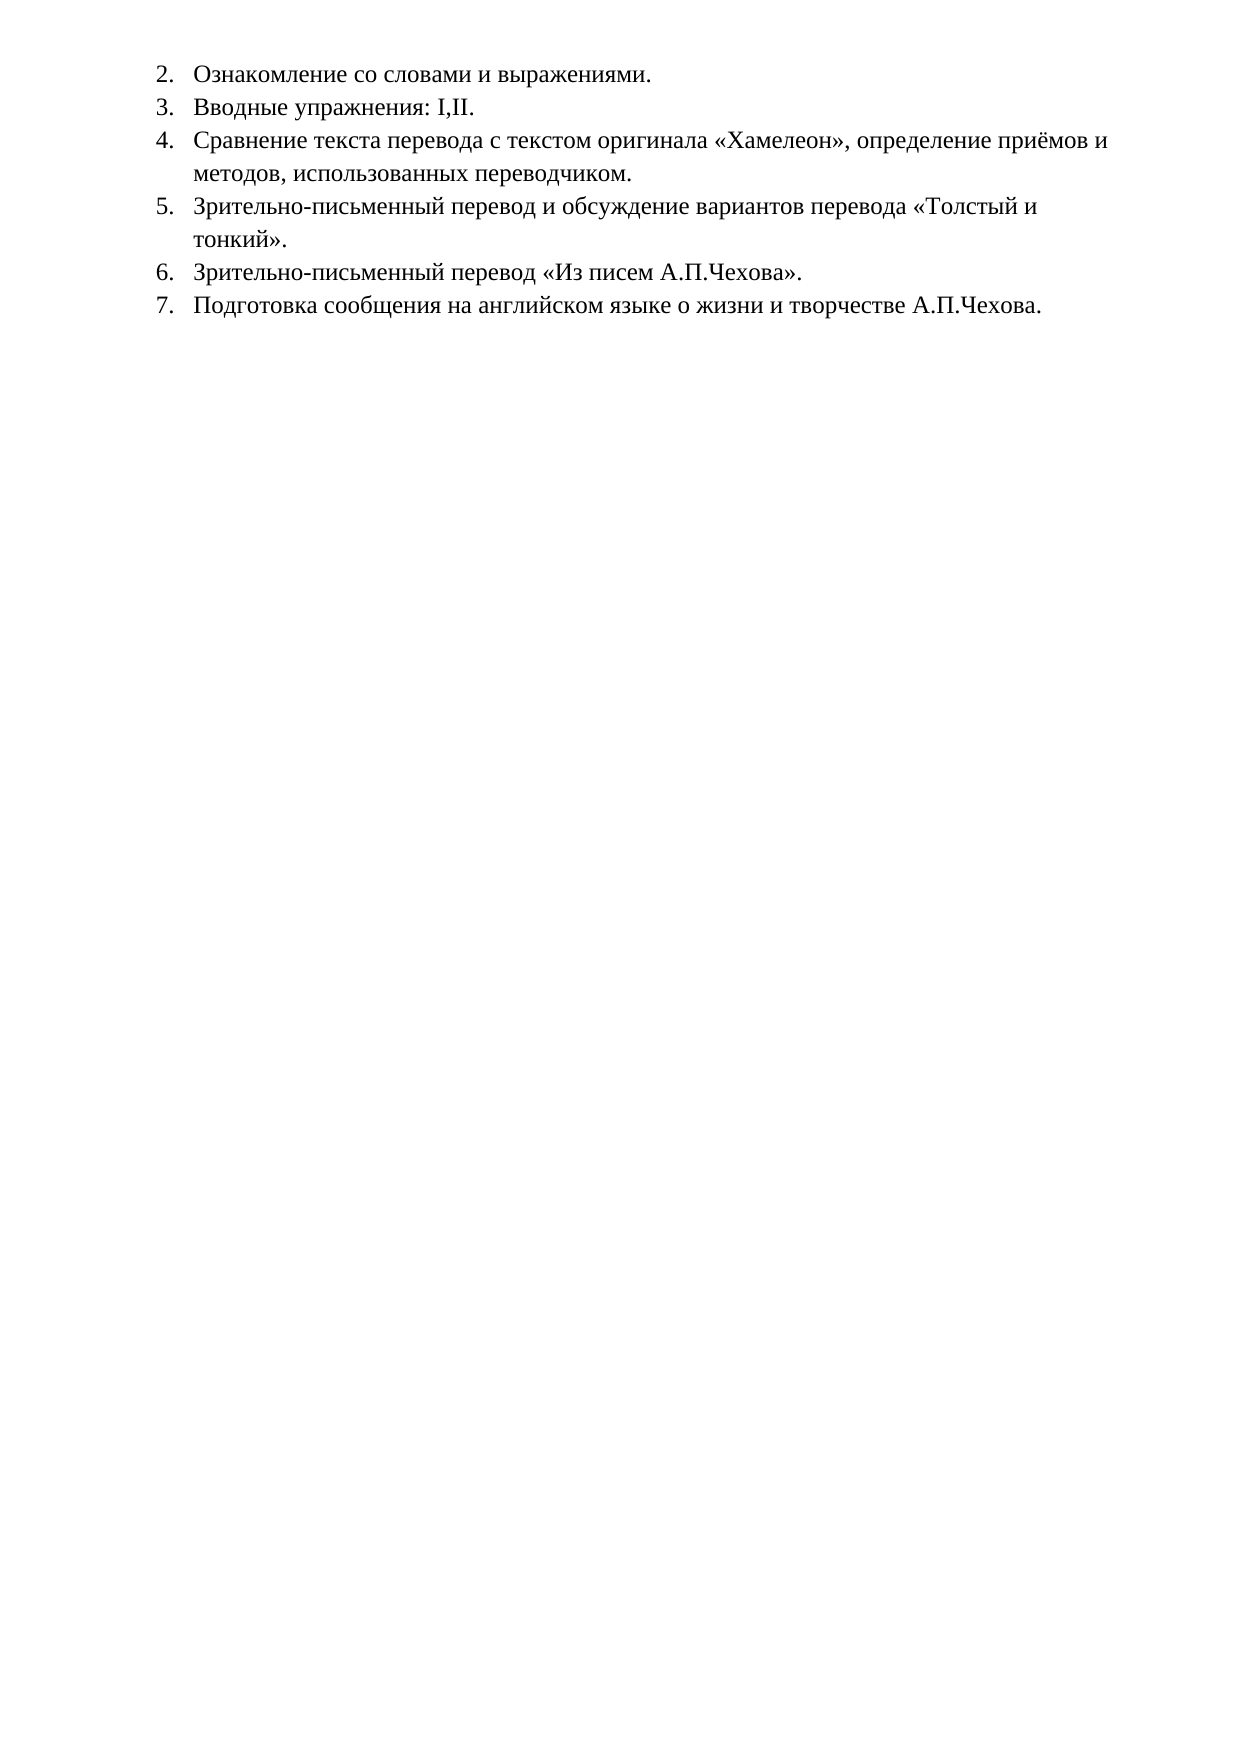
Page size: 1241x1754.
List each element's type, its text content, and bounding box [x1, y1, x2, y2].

list Сравнение текста перевода с текстом оригинала «Хамелеон», определение приёмов и методов, использованных переводчиком. [156, 125, 1122, 187]
list Зрительно-письменный перевод и обсуждение вариантов перевода «Толстый и тонкий». [156, 191, 1122, 253]
list Подготовка сообщения на английском языке о жизни и творчестве А.П.Чехова. [156, 290, 1122, 319]
list Зрительно-письменный перевод «Из писем А.П.Чехова». [156, 257, 1122, 286]
list Вводные упражнения: I,II. [156, 92, 1122, 121]
list Ознакомление со словами и выражениями. [156, 59, 1122, 88]
